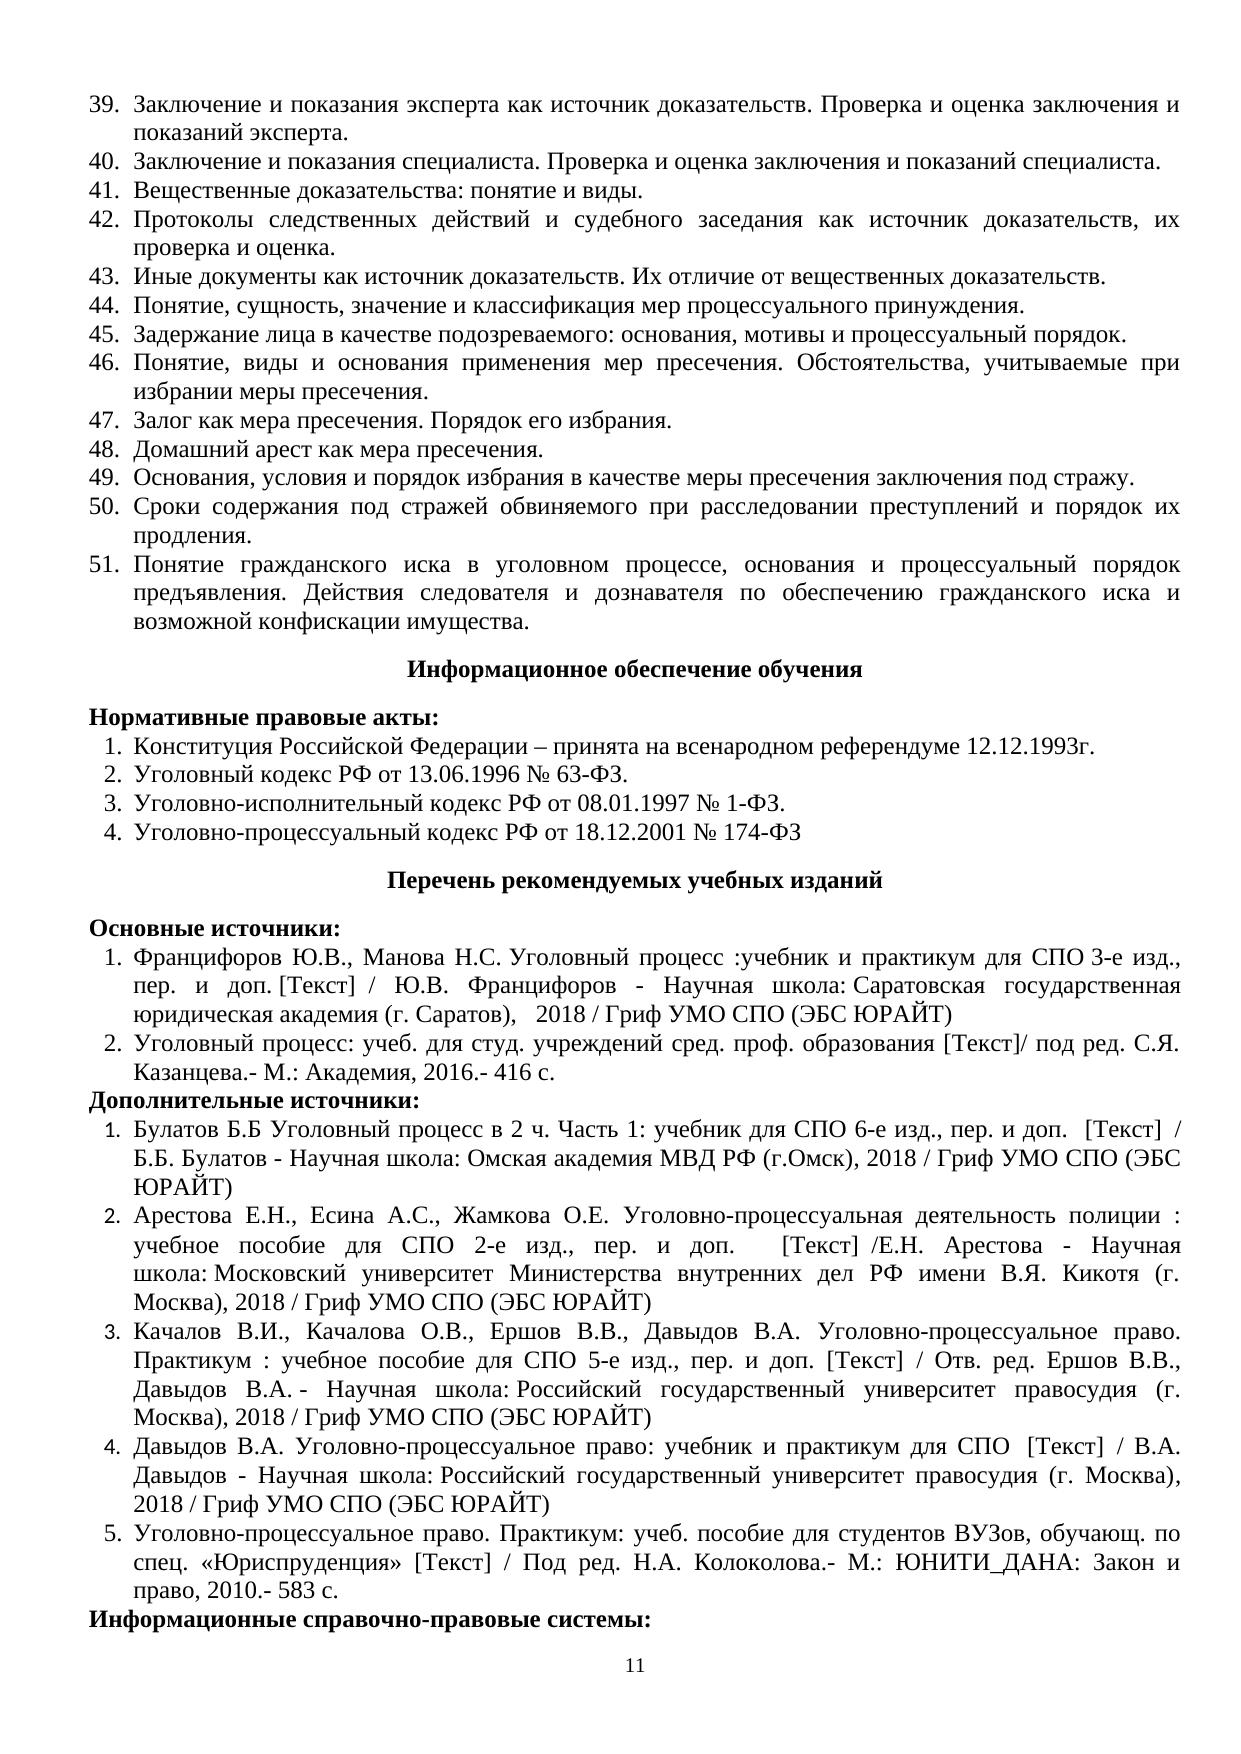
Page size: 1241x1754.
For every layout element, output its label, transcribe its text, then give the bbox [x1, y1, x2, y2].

list Уголовный процесс: учеб. для студ. учреждений сред. проф. образования [Текст]/ под ред. С.Я. Казанцева.- М.: Академия, 2016.- 416 с. [103, 1028, 1181, 1085]
list Заключение и показания специалиста. Проверка и оценка заключения и показаний специалиста. [89, 146, 1181, 175]
list Уголовно-процессуальное право. Практикум: учеб. пособие для студентов ВУЗов, обучающ. по спец. «Юриспруденция» [Текст] / Под ред. Н.А. Колоколова.- М.: ЮНИТИ_ДАНА: Закон и право, 2010.- 583 с. [103, 1518, 1181, 1604]
list Конституция Российской Федерации – принята на всенародном референдуме 12.12.1993г. [103, 731, 1181, 759]
subtitle Францифоров Ю.В., Манова Н.С. Уголовный процесс :учебник и практикум для СПО 3-е изд., пер. и доп. [Текст] / Ю.В. Францифоров - Научная школа: Саратовская государственная юридическая академия (г. Саратов), 2018 / Гриф УМО СПО (ЭБС ЮРАЙТ) [103, 942, 1181, 1028]
list Вещественные доказательства: понятие и виды. [89, 175, 1181, 204]
list Сроки содержания под стражей обвиняемого при расследовании преступлений и порядок их продления. [89, 491, 1181, 549]
list Протоколы следственных действий и судебного заседания как источник доказательств, их проверка и оценка. [89, 204, 1181, 261]
list Булатов Б.Б Уголовный процесс в 2 ч. Часть 1: учебник для СПО 6-е изд., пер. и доп. [Текст] / Б.Б. Булатов - Научная школа: Омская академия МВД РФ (г.Омск), 2018 / Гриф УМО СПО (ЭБС ЮРАЙТ) [103, 1114, 1181, 1201]
list Понятие гражданского иска в уголовном процессе, основания и процессуальный порядок предъявления. Действия следователя и дознавателя по обеспечению гражданского иска и возможной конфискации имущества. [89, 549, 1181, 635]
list Основания, условия и порядок избрания в качестве меры пресечения заключения под стражу. [89, 462, 1181, 491]
list Уголовно-процессуальный кодекс РФ от 18.12.2001 № 174-ФЗ [103, 817, 1181, 846]
list Заключение и показания эксперта как источник доказательств. Проверка и оценка заключения и показаний эксперта. [89, 89, 1181, 146]
list Домашний арест как мера пресечения. [89, 434, 1181, 462]
text Основные источники: [89, 913, 1181, 942]
list Уголовно-исполнительный кодекс РФ от 08.01.1997 № 1-ФЗ. [103, 788, 1181, 817]
list Залог как мера пресечения. Порядок его избрания. [89, 405, 1181, 434]
text Перечень рекомендуемых учебных изданий [89, 865, 1181, 894]
list Задержание лица в качестве подозреваемого: основания, мотивы и процессуальный порядок. [89, 319, 1181, 347]
list Арестова Е.Н., Есина А.С., Жамкова О.Е. Уголовно-процессуальная деятельность полиции : учебное пособие для СПО 2-е изд., пер. и доп. [Текст] /Е.Н. Арестова - Научная школа: Московский университет Министерства внутренних дел РФ имени В.Я. Кикотя (г. Москва), 2018 / Гриф УМО СПО (ЭБС ЮРАЙТ) [103, 1201, 1181, 1316]
list Понятие, сущность, значение и классификация мер процессуального принуждения. [89, 290, 1181, 319]
list Понятие, виды и основания применения мер пресечения. Обстоятельства, учитываемые при избрании меры пресечения. [89, 347, 1181, 405]
text Дополнительные источники: [89, 1085, 1181, 1114]
list Давыдов В.А. Уголовно-процессуальное право: учебник и практикум для СПО [Текст] / В.А. Давыдов - Научная школа: Российский государственный университет правосудия (г. Москва), 2018 / Гриф УМО СПО (ЭБС ЮРАЙТ) [103, 1431, 1181, 1518]
list Иные документы как источник доказательств. Их отличие от вещественных доказательств. [89, 261, 1181, 290]
text Информационное обеспечение обучения [89, 654, 1181, 683]
text Информационные справочно-правовые системы: [89, 1604, 1181, 1633]
list Качалов В.И., Качалова О.В., Ершов В.В., Давыдов В.А. Уголовно-процессуальное право. Практикум : учебное пособие для СПО 5-е изд., пер. и доп. [Текст] / Отв. ред. Ершов В.В., Давыдов В.А. - Научная школа: Российский государственный университет правосудия (г. Москва), 2018 / Гриф УМО СПО (ЭБС ЮРАЙТ) [103, 1316, 1181, 1431]
text Нормативные правовые акты: [89, 702, 1181, 731]
list Уголовный кодекс РФ от 13.06.1996 № 63-ФЗ. [103, 759, 1181, 788]
